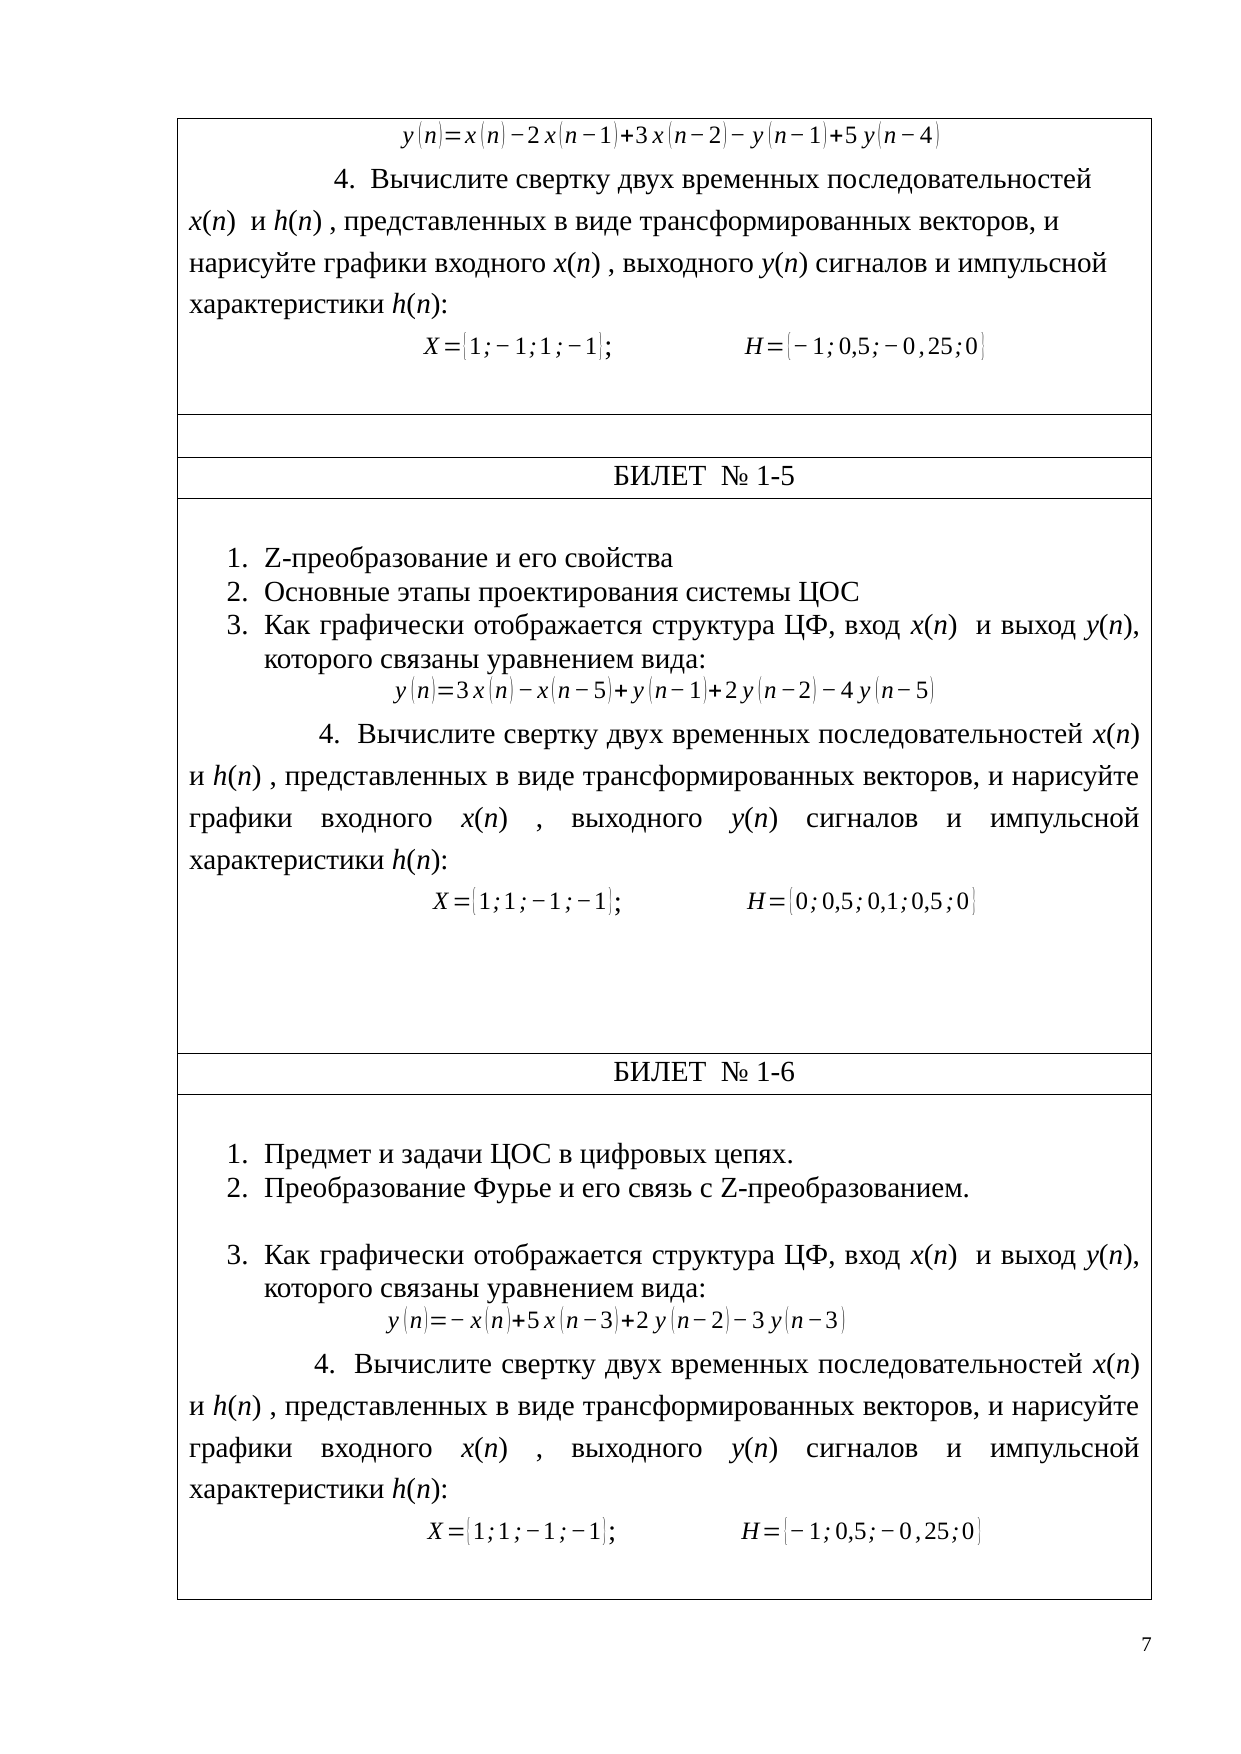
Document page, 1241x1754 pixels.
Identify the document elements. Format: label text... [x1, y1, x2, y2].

table_cell БИЛЕТ № 1-5 [178, 458, 1151, 497]
table_cell БИЛЕТ № 1-6 [178, 1054, 1151, 1093]
table_cell [178, 415, 1151, 457]
table_cell Предмет и задачи ЦОС в цифровых цепях. Преобразование Фурье и его связь с Z-преобразованием. Как графически отображается структура ЦФ, вход x(n) и выход y(n), которого связаны уравнением вида: 4. Вычислите свертку двух временных последовательностей x(n) и h(n) , представленных в виде трансформированных векторов, и нарисуйте графики входного x(n) , выходного y(n) сигналов и импульсной характеристики h(n): ; [178, 1095, 1151, 1599]
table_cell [178, 119, 1151, 414]
table_cell Z-преобразование и его свойства Основные этапы проектирования системы ЦОС Как графически отображается структура ЦФ, вход x(n) и выход y(n), которого связаны уравнением вида: 4. Вычислите свертку двух временных последовательностей x(n) и h(n) , представленных в виде трансформированных векторов, и нарисуйте графики входного x(n) , выходного y(n) сигналов и импульсной характеристики h(n): ; [178, 499, 1151, 1053]
